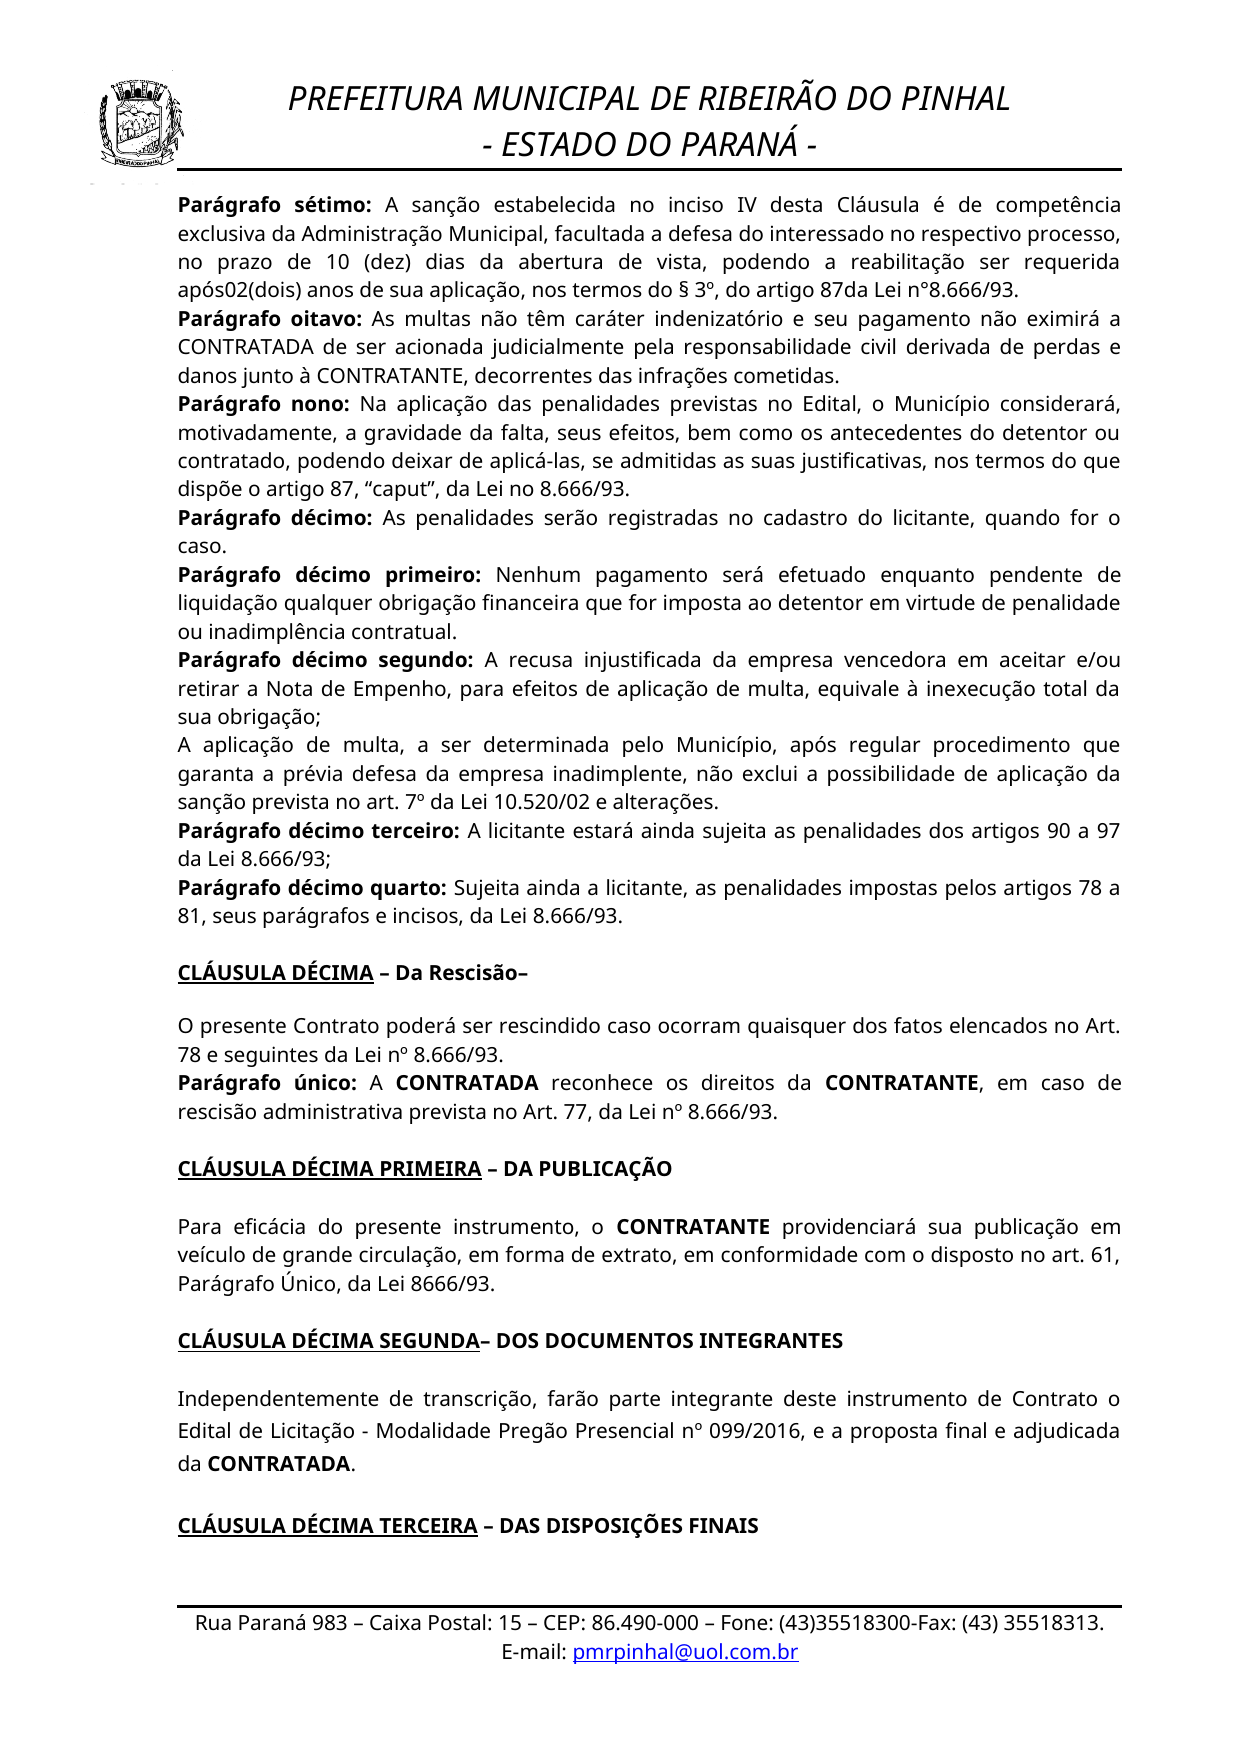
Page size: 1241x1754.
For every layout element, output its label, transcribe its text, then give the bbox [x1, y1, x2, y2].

text O presente Contrato poderá ser rescindido caso ocorram quaisquer dos fatos elencados no Art. 78 e seguintes da Lei nº 8.666/93. [177, 1068, 1122, 1125]
text Parágrafo nono: Na aplicação das penalidades previstas no Edital, o Município considerará, motivadamente, a gravidade da falta, seus efeitos, bem como os antecedentes do detentor ou contratado, podendo deixar de aplicá-las, se admitidas as suas justificativas, nos termos do que dispõe o artigo 87, “caput”, da Lei no 8.666/93. [177, 446, 1122, 560]
text Parágrafo décimo primeiro: Nenhum pagamento será efetuado enquanto pendente de liquidação qualquer obrigação financeira que for imposta ao detentor em virtude de penalidade ou inadimplência contratual. [177, 617, 1122, 702]
text CLÁUSULA DÉCIMA – Da Rescisão– [177, 1015, 1124, 1043]
text Parágrafo décimo quarto: Sujeita ainda a licitante, as penalidades impostas pelos artigos 78 a 81, seus parágrafos e incisos, da Lei 8.666/93. [177, 929, 1122, 986]
text Parágrafo oitavo: As multas não têm caráter indenizatório e seu pagamento não eximirá a CONTRATADA de ser acionada judicialmente pela responsabilidade civil derivada de perdas e danos junto à CONTRATANTE, decorrentes das infrações cometidas. [177, 361, 1122, 446]
text Para eficácia do presente instrumento, o CONTRATANTE providenciará sua publicação em veículo de grande circulação, em forma de extrato, em conformidade com o disposto no art. 61, Parágrafo Único, da Lei 8666/93. [177, 1269, 1122, 1354]
text A aplicação de multa, a ser determinada pelo Município, após regular procedimento que garanta a prévia defesa da empresa inadimplente, não exclui a possibilidade de aplicação da sanção prevista no art. 7º da Lei 10.520/02 e alterações. [177, 787, 1122, 873]
text Parágrafo décimo: As penalidades serão registradas no cadastro do licitante, quando for o caso. [177, 560, 1122, 617]
text Parágrafo sétimo: A sanção estabelecida no inciso IV desta Cláusula é de competência exclusiva da Administração Municipal, facultada a defesa do interessado no respectivo processo, no prazo de 10 (dez) dias da abertura de vista, podendo a reabilitação ser requerida após02(dois) anos de sua aplicação, nos termos do § 3º, do artigo 87da Lei n°8.666/93. [177, 247, 1122, 361]
picture [83, 65, 202, 185]
text Parágrafo décimo terceiro: A licitante estará ainda sujeita as penalidades dos artigos 90 a 97 da Lei 8.666/93; [177, 873, 1122, 929]
text CLÁUSULA DÉCIMA SEGUNDA– DOS DOCUMENTOS INTEGRANTES [177, 1383, 1122, 1412]
text Parágrafo único: A CONTRATADA reconhece os direitos da CONTRATANTE, em caso de rescisão administrativa prevista no Art. 77, da Lei nº 8.666/93. [177, 1125, 1122, 1182]
text CLÁUSULA DÉCIMA PRIMEIRA – DA PUBLICAÇÃO [177, 1211, 1122, 1240]
text Independentemente de transcrição, farão parte integrante deste instrumento de Contrato o Edital de Licitação - Modalidade Pregão Presencial nº 099/2016, e a proposta final e adjudicada da CONTRATADA. [177, 1441, 1122, 1534]
text Parágrafo décimo segundo: A recusa injustificada da empresa vencedora em aceitar e/ou retirar a Nota de Empenho, para efeitos de aplicação de multa, equivale à inexecução total da sua obrigação; [177, 702, 1122, 787]
